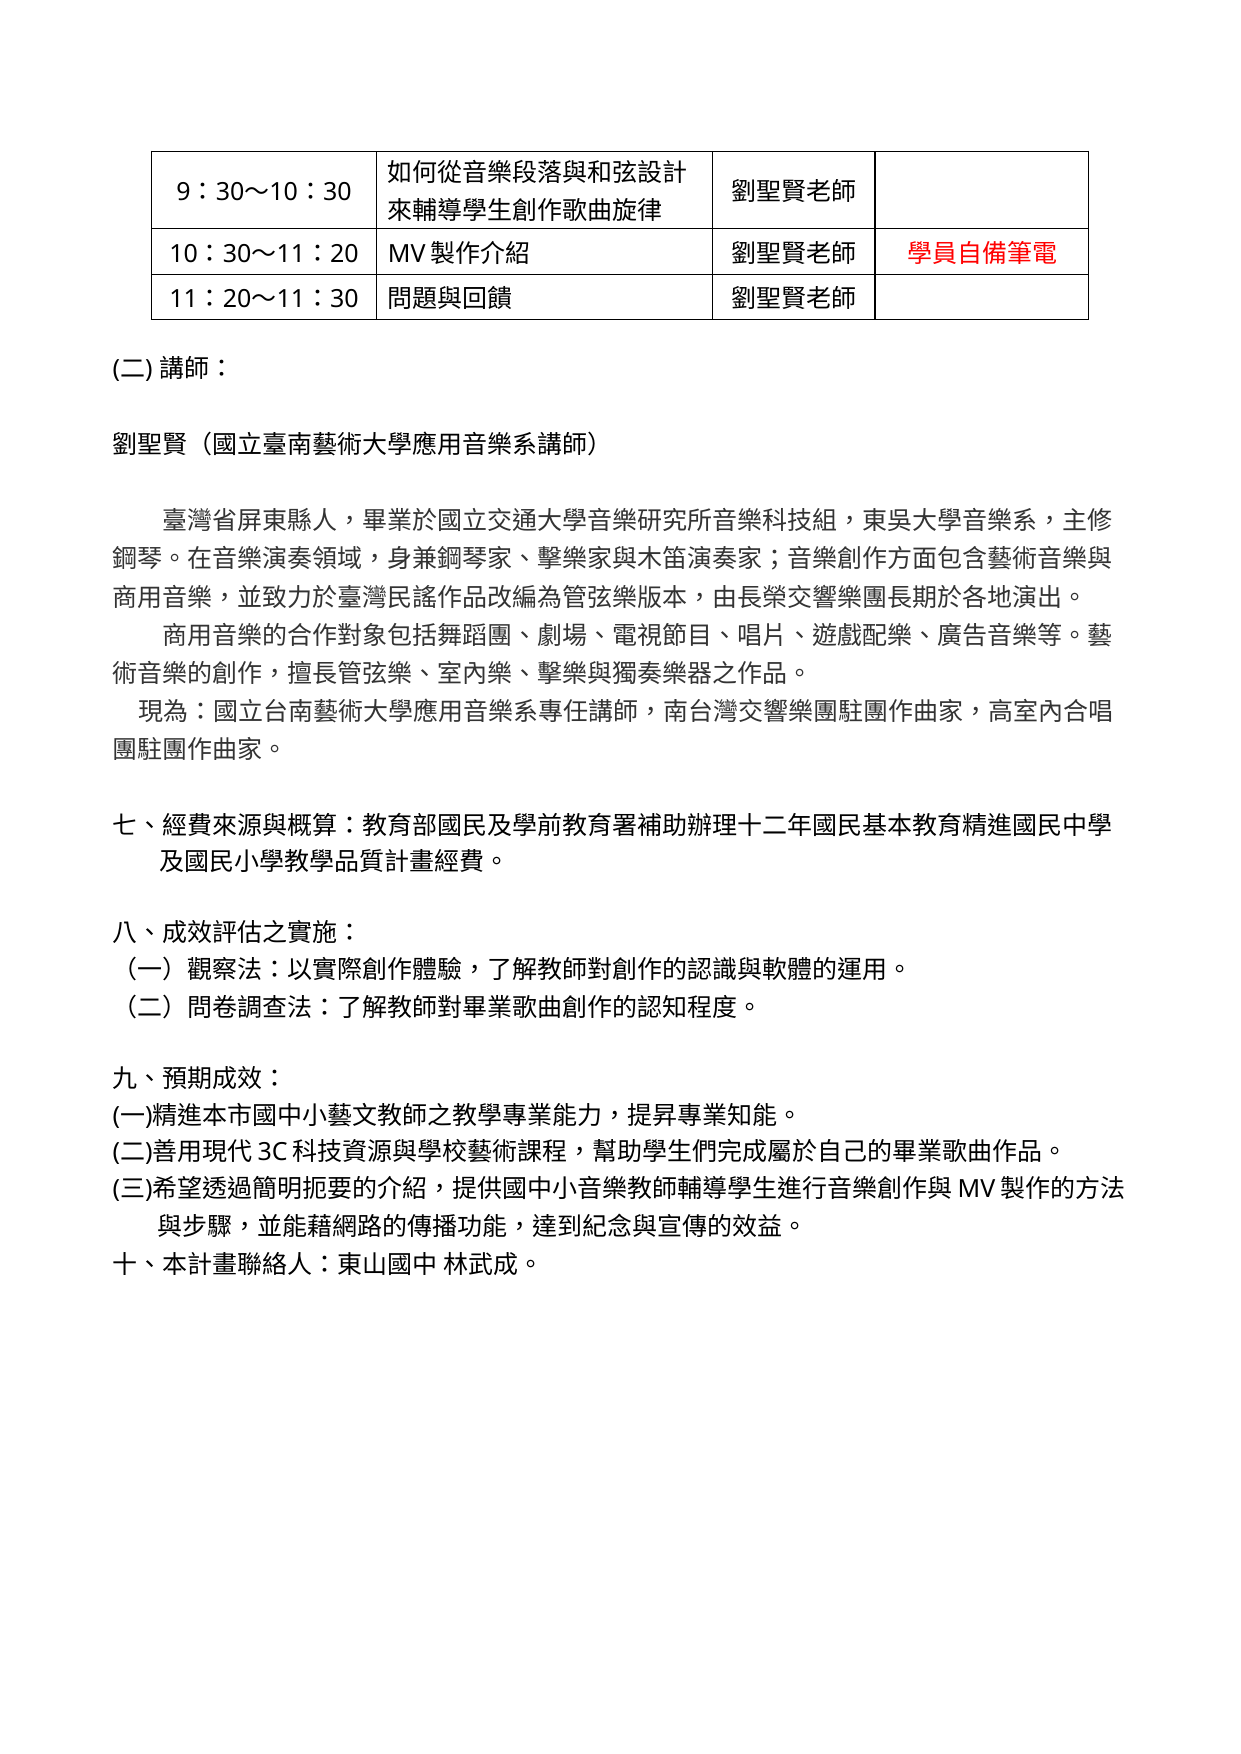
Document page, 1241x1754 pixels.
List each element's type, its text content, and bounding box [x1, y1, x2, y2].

table_cell 劉聖賢老師 [713, 152, 874, 228]
text 八、成效評估之實施： [112, 912, 1128, 948]
table_cell 如何從音樂段落與和弦設計來輔導學生創作歌曲旋律 [377, 152, 712, 228]
list (一)精進本市國中小藝文教師之教學專業能力，提昇專業知能。 [112, 1095, 1128, 1131]
text 七、經費來源與概算：教育部國民及學前教育署補助辦理十二年國民基本教育精進國民中學及國民小學教學品質計畫經費。 [112, 806, 1128, 878]
table_cell 劉聖賢老師 [713, 275, 874, 319]
text （一）觀察法：以實際創作體驗，了解教師對創作的認識與軟體的運用。 [112, 948, 1128, 987]
text （二）問卷調查法：了解教師對畢業歌曲創作的認知程度。 [112, 987, 1128, 1025]
table_cell [876, 152, 1088, 228]
list 九、預期成效： [112, 1059, 1128, 1095]
text (二) 講師： [112, 349, 1128, 385]
table_cell [876, 275, 1088, 319]
table_cell 9：30～10：30 [152, 152, 376, 228]
table_cell 劉聖賢老師 [713, 229, 874, 273]
text 劉聖賢（國立臺南藝術大學應用音樂系講師） [112, 423, 1128, 461]
list (三)希望透過簡明扼要的介紹，提供國中小音樂教師輔導學生進行音樂創作與MV製作的方法與步驟，並能藉網路的傳播功能，達到紀念與宣傳的效益。 [112, 1168, 1128, 1244]
table_cell MV製作介紹 [377, 229, 712, 273]
table_cell 11：20～11：30 [152, 275, 376, 319]
list (二)善用現代3C科技資源與學校藝術課程，幫助學生們完成屬於自己的畢業歌曲作品。 [112, 1131, 1128, 1168]
text 十、本計畫聯絡人：東山國中 林武成。 [112, 1244, 1128, 1282]
text 臺灣省屏東縣人，畢業於國立交通大學音樂研究所音樂科技組，東吳大學音樂系，主修鋼琴。在音樂演奏領域，身兼鋼琴家、擊樂家與木笛演奏家；音樂創作方面包含藝術音樂與商用音樂，並致力於臺灣民謠作品改編為管弦樂版本，由長榮交響樂團長期於各地演出。 商用音樂的合作對象包括舞蹈團、劇場、電視節目、唱片、遊戲配樂、廣告音樂等。藝術音樂的創作，擅長管弦樂、室內樂、擊樂與獨奏樂器之作品。 現為：國立台南藝術大學應用音樂系專任講師，南台灣交響樂團駐團作曲家，高室內合唱團駐團作曲家。 [112, 500, 1128, 767]
table_cell 10：30～11：20 [152, 229, 376, 273]
table_cell 學員自備筆電 [876, 229, 1088, 273]
table_cell 問題與回饋 [377, 275, 712, 319]
